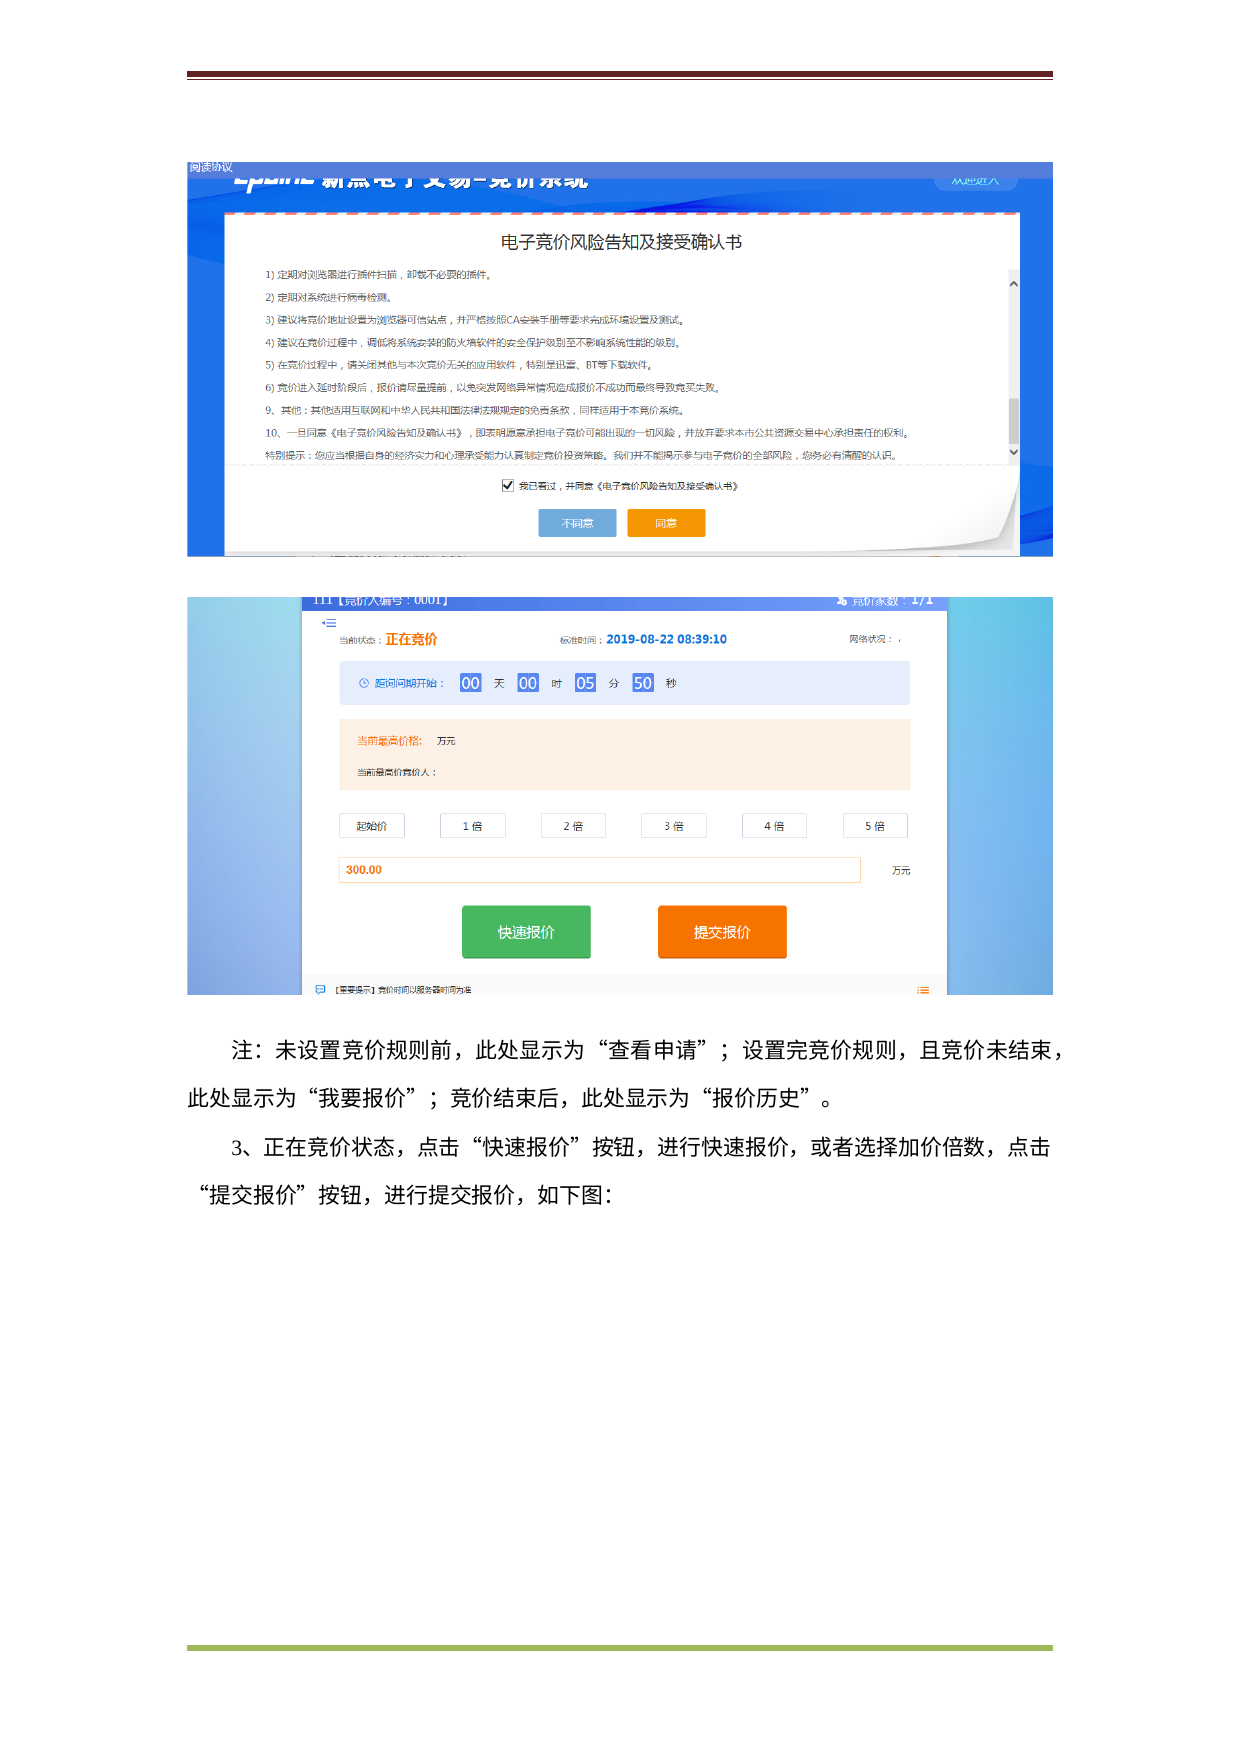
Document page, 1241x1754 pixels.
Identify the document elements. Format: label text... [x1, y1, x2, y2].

text 注：未设置竞价规则前，此处显示为“查看申请”；设置完竞价规则，且竞价未结束，此处显示为“我要报价”；竞价结束后，此处显示为“报价历史”。 [187, 1032, 1053, 1113]
picture [187, 162, 1053, 557]
picture [187, 597, 1053, 995]
text 3、正在竞价状态，点击“快速报价”按钮，进行快速报价，或者选择加价倍数，点击“提交报价”按钮，进行提交报价，如下图： [187, 1129, 1053, 1211]
